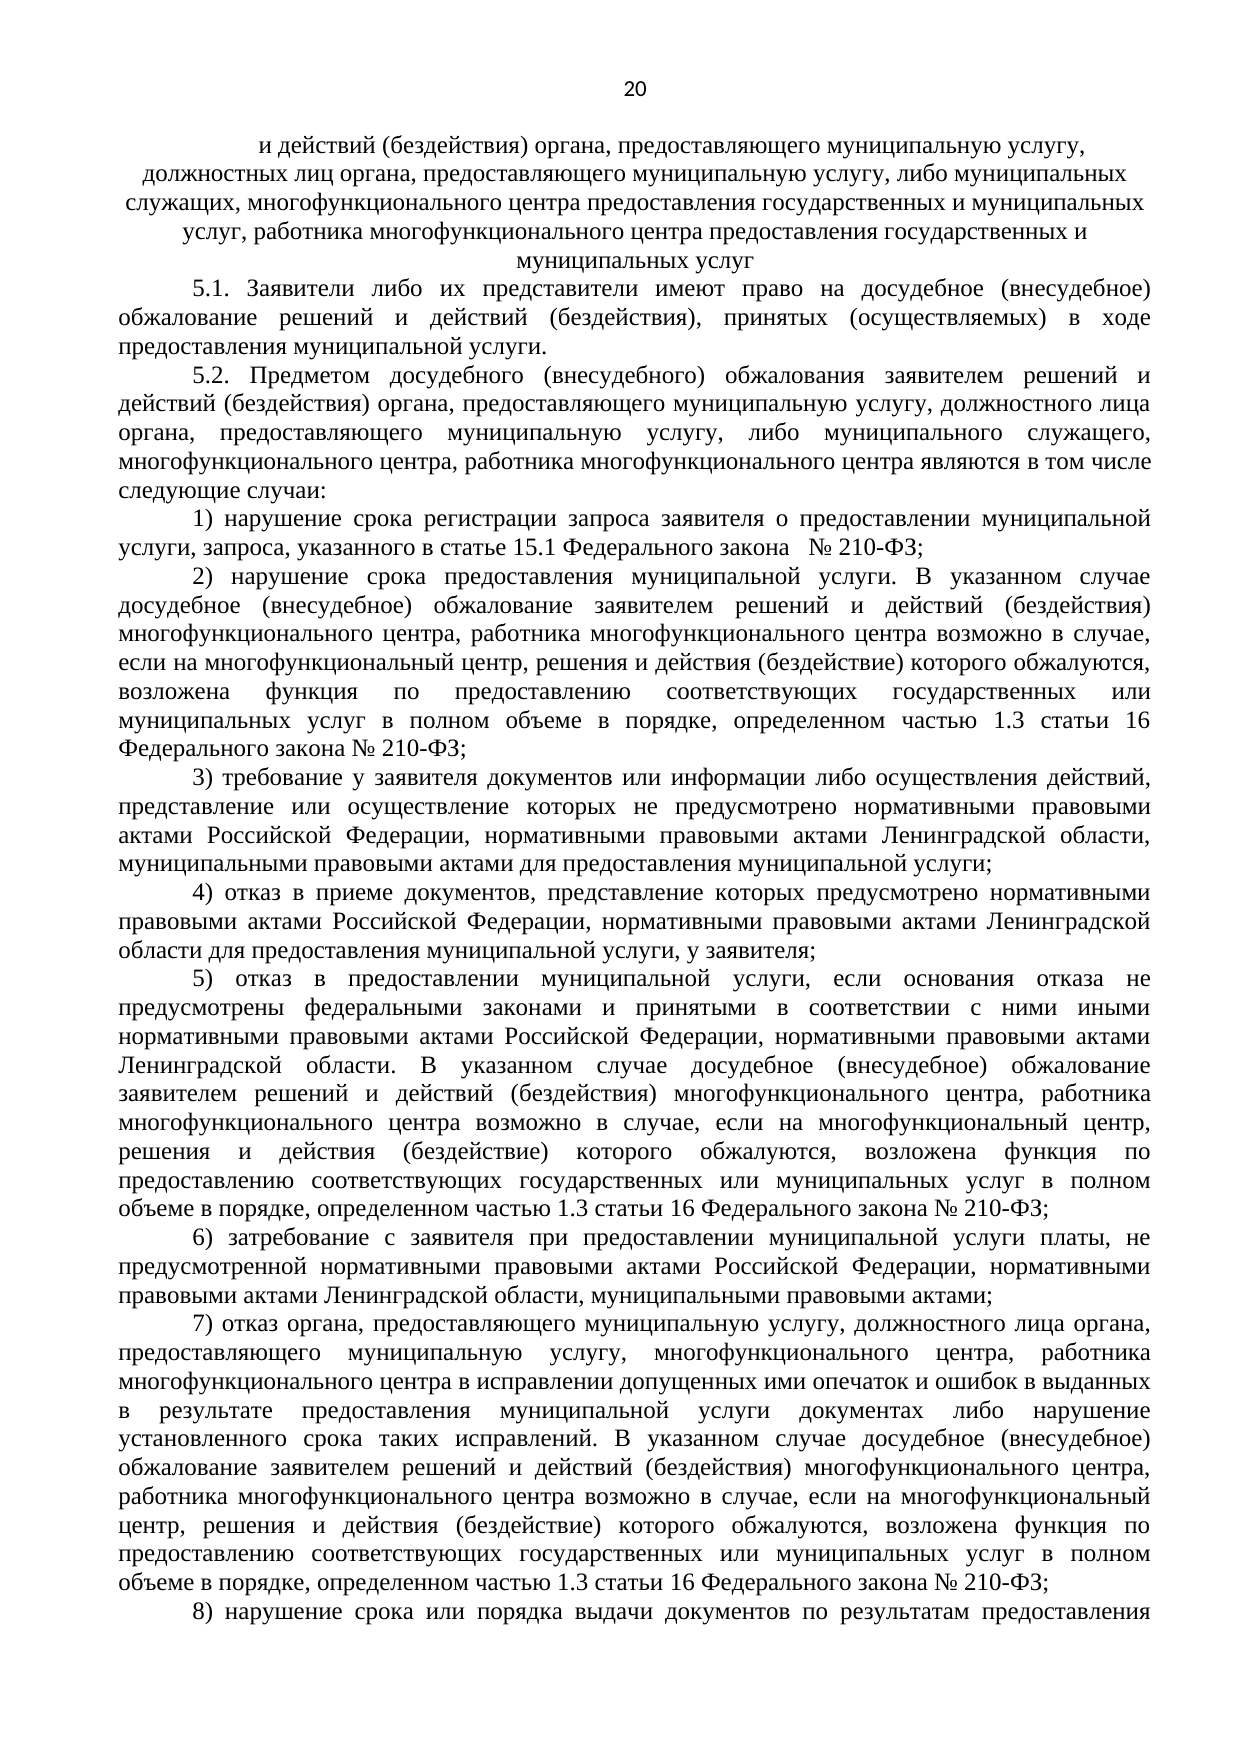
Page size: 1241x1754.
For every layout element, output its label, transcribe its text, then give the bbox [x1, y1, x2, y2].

text 1) нарушение срока регистрации запроса заявителя о предоставлении муниципальной услуги, запроса, указанного в статье 15.1 Федерального закона № 210-ФЗ; [118, 503, 1152, 561]
text и действий (бездействия) органа, предоставляющего муниципальную услугу, должностных лиц органа, предоставляющего муниципальную услугу, либо муниципальных служащих, многофункционального центра предоставления государственных и муниципальных услуг, работника многофункционального центра предоставления государственных и муниципальных услуг [118, 130, 1152, 273]
text 4) отказ в приеме документов, представление которых предусмотрено нормативными правовыми актами Российской Федерации, нормативными правовыми актами Ленинградской области для предоставления муниципальной услуги, у заявителя; [118, 877, 1152, 963]
text 7) отказ органа, предоставляющего муниципальную услугу, должностного лица органа, предоставляющего муниципальную услугу, многофункционального центра, работника многофункционального центра в исправлении допущенных ими опечаток и ошибок в выданных в результате предоставления муниципальной услуги документах либо нарушение установленного срока таких исправлений. В указанном случае досудебное (внесудебное) обжалование заявителем решений и действий (бездействия) многофункционального центра, работника многофункционального центра возможно в случае, если на многофункциональный центр, решения и действия (бездействие) которого обжалуются, возложена функция по предоставлению соответствующих государственных или муниципальных услуг в полном объеме в порядке, определенном частью 1.3 статьи 16 Федерального закона № 210-ФЗ; [118, 1308, 1152, 1596]
text 5.1. Заявители либо их представители имеют право на досудебное (внесудебное) обжалование решений и действий (бездействия), принятых (осуществляемых) в ходе предоставления муниципальной услуги. [118, 273, 1152, 360]
text 5) отказ в предоставлении муниципальной услуги, если основания отказа не предусмотрены федеральными законами и принятыми в соответствии с ними иными нормативными правовыми актами Российской Федерации, нормативными правовыми актами Ленинградской области. В указанном случае досудебное (внесудебное) обжалование заявителем решений и действий (бездействия) многофункционального центра, работника многофункционального центра возможно в случае, если на многофункциональный центр, решения и действия (бездействие) которого обжалуются, возложена функция по предоставлению соответствующих государственных или муниципальных услуг в полном объеме в порядке, определенном частью 1.3 статьи 16 Федерального закона № 210-ФЗ; [118, 963, 1152, 1222]
text 3) требование у заявителя документов или информации либо осуществления действий, представление или осуществление которых не предусмотрено нормативными правовыми актами Российской Федерации, нормативными правовыми актами Ленинградской области, муниципальными правовыми актами для предоставления муниципальной услуги; [118, 762, 1152, 877]
text 2) нарушение срока предоставления муниципальной услуги. В указанном случае досудебное (внесудебное) обжалование заявителем решений и действий (бездействия) многофункционального центра, работника многофункционального центра возможно в случае, если на многофункциональный центр, решения и действия (бездействие) которого обжалуются, возложена функция по предоставлению соответствующих государственных или муниципальных услуг в полном объеме в порядке, определенном частью 1.3 статьи 16 Федерального закона № 210-ФЗ; [118, 561, 1152, 762]
text 5.2. Предметом досудебного (внесудебного) обжалования заявителем решений и действий (бездействия) органа, предоставляющего муниципальную услугу, должностного лица органа, предоставляющего муниципальную услугу, либо муниципального служащего, многофункционального центра, работника многофункционального центра являются в том числе следующие случаи: [118, 360, 1152, 503]
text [118, 1596, 1152, 1625]
text 6) затребование с заявителя при предоставлении муниципальной услуги платы, не предусмотренной нормативными правовыми актами Российской Федерации, нормативными правовыми актами Ленинградской области, муниципальными правовыми актами; [118, 1222, 1152, 1308]
